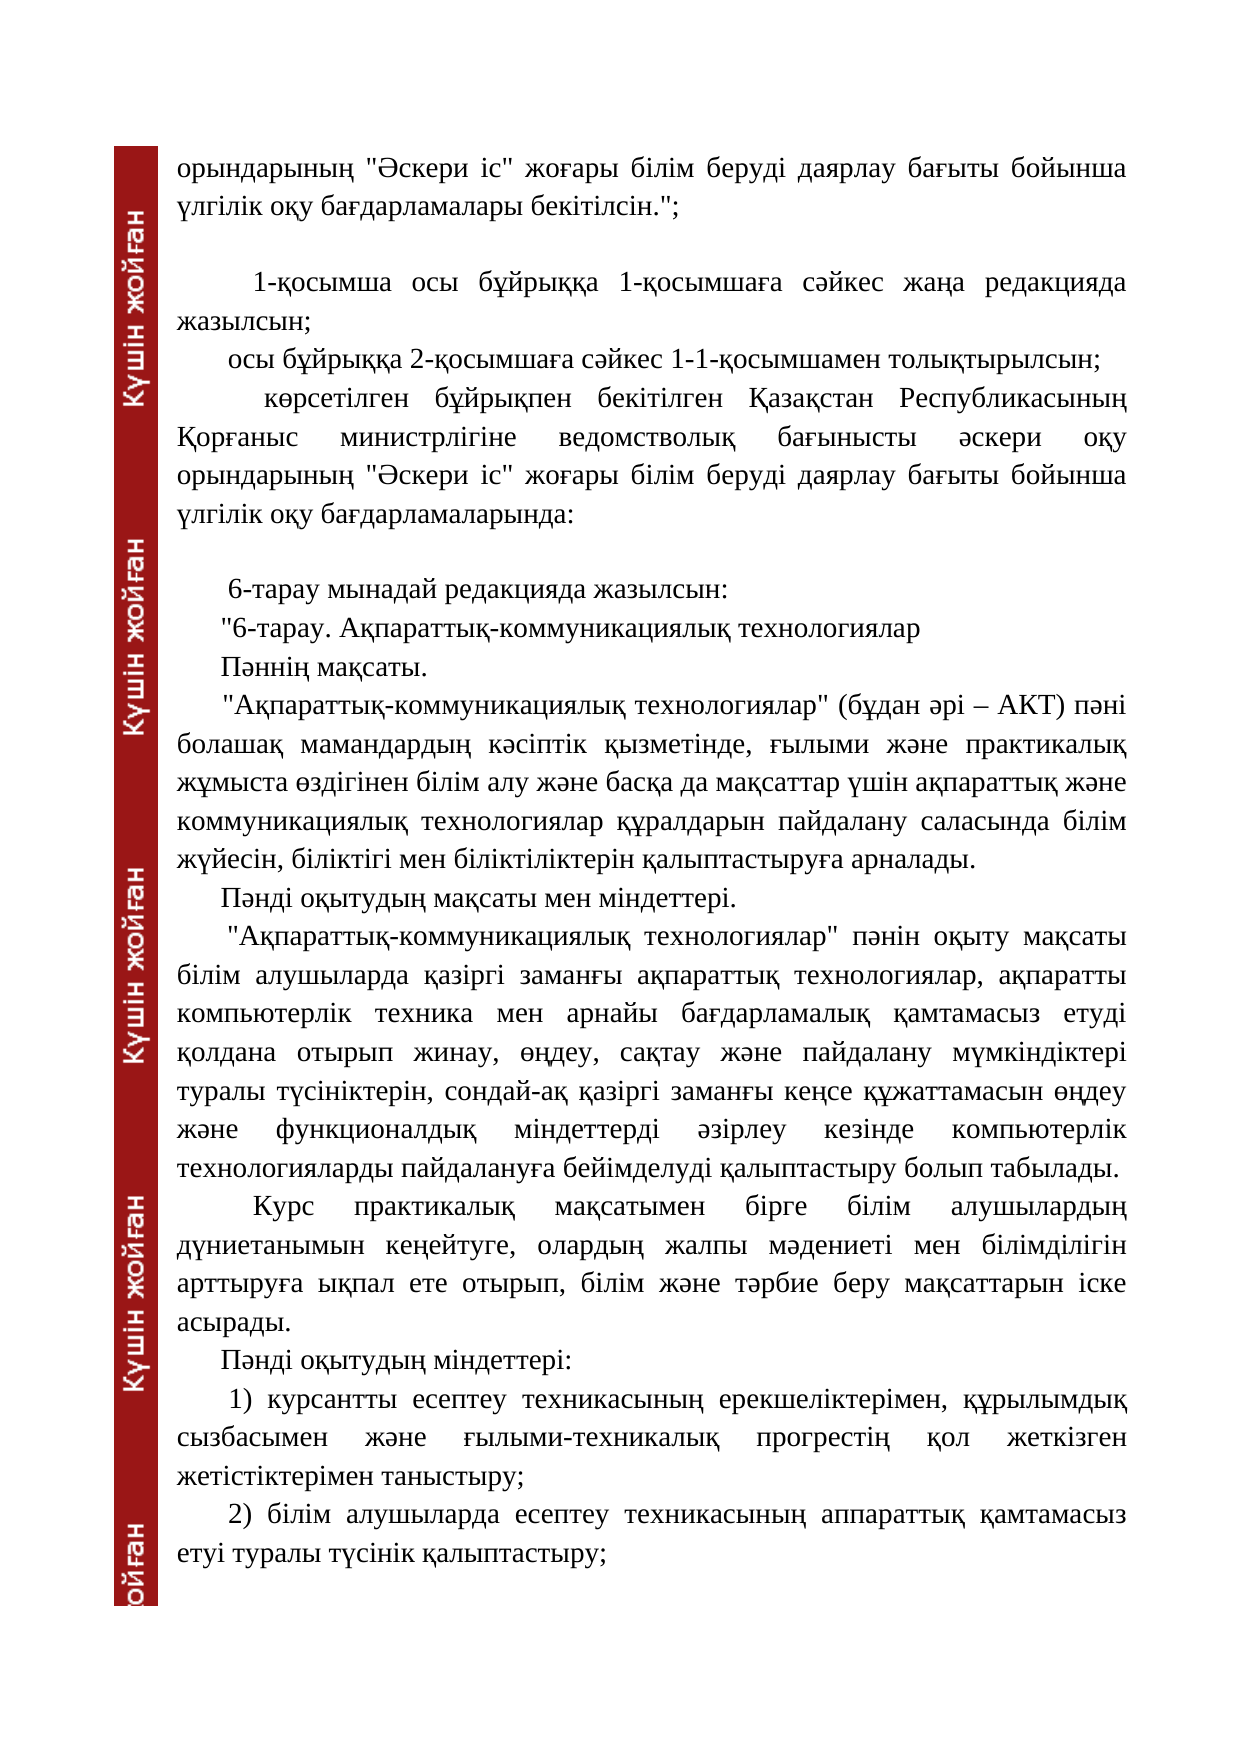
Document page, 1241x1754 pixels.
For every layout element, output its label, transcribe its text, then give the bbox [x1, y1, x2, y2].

picture [114, 1183, 158, 1188]
text "Ақпараттық-коммуникациялық технологиялар" пәнін оқыту мақсаты білім алушыларда қазіргі заманғы ақпараттық технологиялар, ақпаратты компьютерлік техника мен арнайы бағдарламалық қамтамасыз етуді қолдана отырып жинау, өңдеу, сақтау және пайдалану мүмкіндіктері туралы түсініктерін, сондай-ақ қазіргі заманғы кеңсе құжаттамасын өңдеу және функционалдық міндеттерді әзірлеу кезінде компьютерлік технологияларды пайдалануға бейімделуді қалыптастыру болып табылады. [112, 918, 1128, 1183]
text "Ақпараттық-коммуникациялық технологиялар" (бұдан әрі – АКТ) пәні болашақ мамандардың кәсіптік қызметінде, ғылыми және практикалық жұмыста өздігінен білім алу және басқа да мақсаттар үшін ақпараттық және коммуникациялық технологиялар құралдарын пайдалану саласында білім жүйесін, біліктігі мен біліктіліктерін қалыптастыруға арналады. [112, 687, 1128, 875]
picture [114, 222, 158, 264]
picture [114, 146, 158, 150]
text 1-қосымша осы бұйрыққа 1-қосымшаға сәйкес жаңа редакцияда жазылсын; [112, 264, 1128, 337]
picture [114, 605, 158, 610]
picture [114, 1337, 158, 1342]
picture [114, 913, 158, 918]
text "6-тарау. Ақпараттық-коммуникациялық технологиялар [112, 610, 1128, 644]
text 1) курсантты есептеу техникасының ерекшеліктерімен, құрылымдық сызбасымен және ғылыми-техникалық прогрестің қол жеткізген жетістіктерімен таныстыру; [112, 1381, 1128, 1492]
picture [114, 682, 158, 687]
text Курс практикалық мақсатымен бірге білім алушылардың дүниетанымын кеңейтуге, олардың жалпы мәдениеті мен білімділігін арттыруға ықпал ете отырып, білім және тәрбие беру мақсаттарын іске асырады. [112, 1188, 1128, 1337]
text Пәннің мақсаты. [112, 649, 1128, 682]
picture [114, 529, 158, 572]
text көрсетілген бұйрықпен бекітілген Қазақстан Республикасының Қорғаныс министрлігіне ведомстволық бағынысты әскери оқу орындарының "Әскери іс" жоғары білім беруді даярлау бағыты бойынша үлгілік оқу бағдарламаларында: [112, 380, 1128, 529]
picture [114, 644, 158, 649]
picture [114, 875, 158, 880]
text 2) білім алушыларда есептеу техникасының аппараттық қамтамасыз етуі туралы түсінік қалыптастыру; [112, 1497, 1128, 1569]
text Пәнді оқытудың мақсаты мен міндеттері. [112, 880, 1128, 913]
text осы бұйрыққа 2-қосымшаға сәйкес 1-1-қосымшамен толықтырылсын; [112, 342, 1128, 375]
picture [114, 375, 158, 380]
picture [114, 1376, 158, 1381]
text Пәнді оқытудың міндеттері: [112, 1342, 1128, 1376]
text 6-тарау мынадай редакцияда жазылсын: [112, 572, 1128, 605]
picture [114, 337, 158, 342]
picture [114, 1569, 158, 1606]
picture [114, 1492, 158, 1497]
